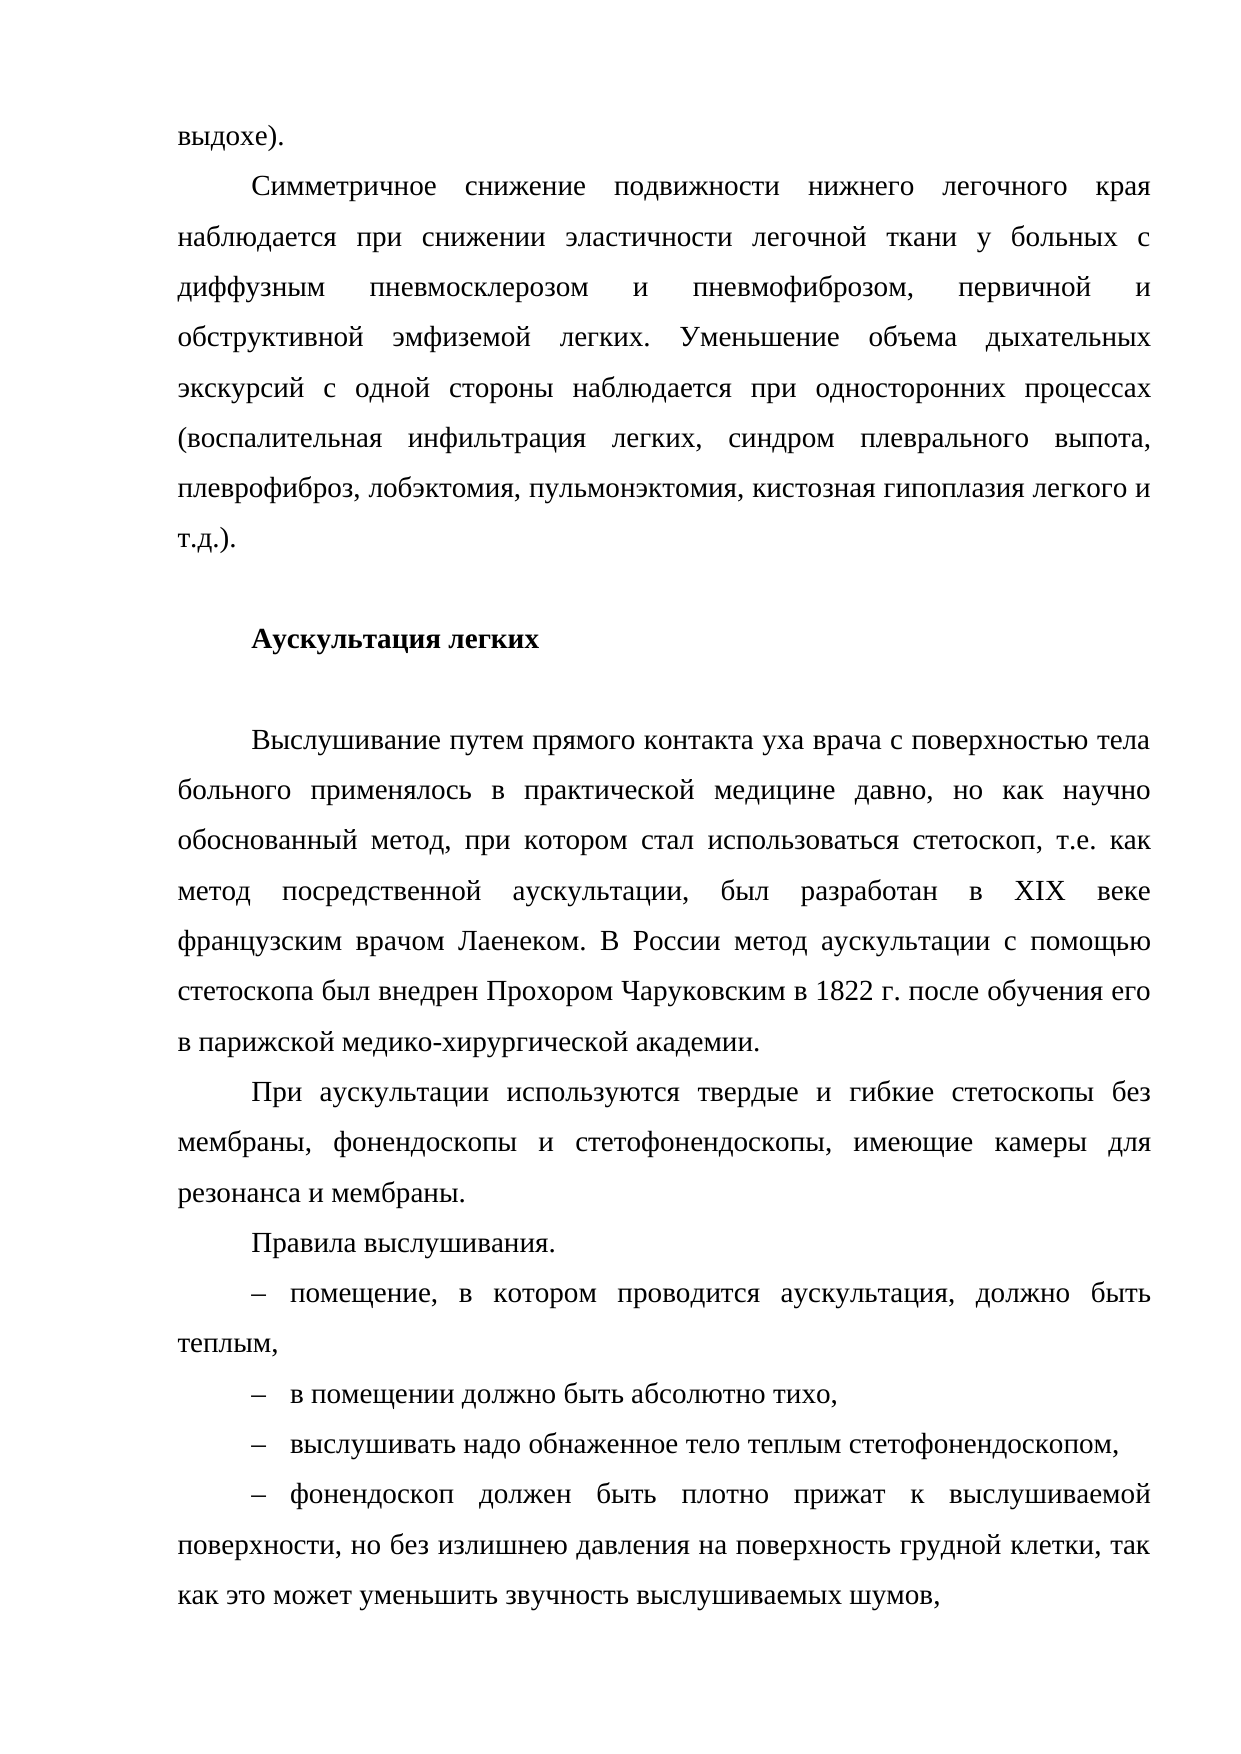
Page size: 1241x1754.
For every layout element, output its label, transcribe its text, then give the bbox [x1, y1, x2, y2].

list в помещении должно быть абсолютно тихо, [177, 1376, 1152, 1409]
text Симметричное снижение подвижности нижнего легочного края наблюдается при снижении эластичности легочной ткани у больных с диффузным пневмосклерозом и пневмофиброзом, первичной и обструктивной эмфиземой легких. Уменьшение объема дыхательных экскурсий с одной стороны наблюдается при односторонних процессах (воспалительная инфильтрация легких, синдром плеврального выпота, плеврофиброз, лобэктомия, пульмонэктомия, кистозная гипоплазия легкого и т.д.). [177, 168, 1152, 554]
list выслушивать надо обнаженное тело теплым стетофонендоскопом, [177, 1426, 1152, 1460]
list помещение, в котором проводится аускультация, должно быть теплым, [177, 1275, 1152, 1359]
text При аускультации используются твердые и гибкие стетоскопы без мембраны, фонендоскопы и стетофонендоскопы, имеющие камеры для резонанса и мембраны. [177, 1074, 1152, 1208]
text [177, 118, 1152, 152]
subtitle Аускультация легких [177, 621, 1152, 655]
list фонендоскоп должен быть плотно прижат к выслушиваемой поверхности, но без излишнею давления на поверхность грудной клетки, так как это может уменьшить звучность выслушиваемых шумов, [177, 1477, 1152, 1611]
text Правила выслушивания. [177, 1225, 1152, 1258]
text Выслушивание путем прямого контакта уха врача с поверхностью тела больного применялось в практической медицине давно, но как научно обоснованный метод, при котором стал использоваться стетоскоп, т.е. как метод посредственной аускультации, был разработан в XIX веке французским врачом Лаенеком. В России метод аускультации с помощью стетоскопа был внедрен Прохором Чаруковским в 1822 г. после обучения его в парижской медико-хирургической академии. [177, 722, 1152, 1057]
